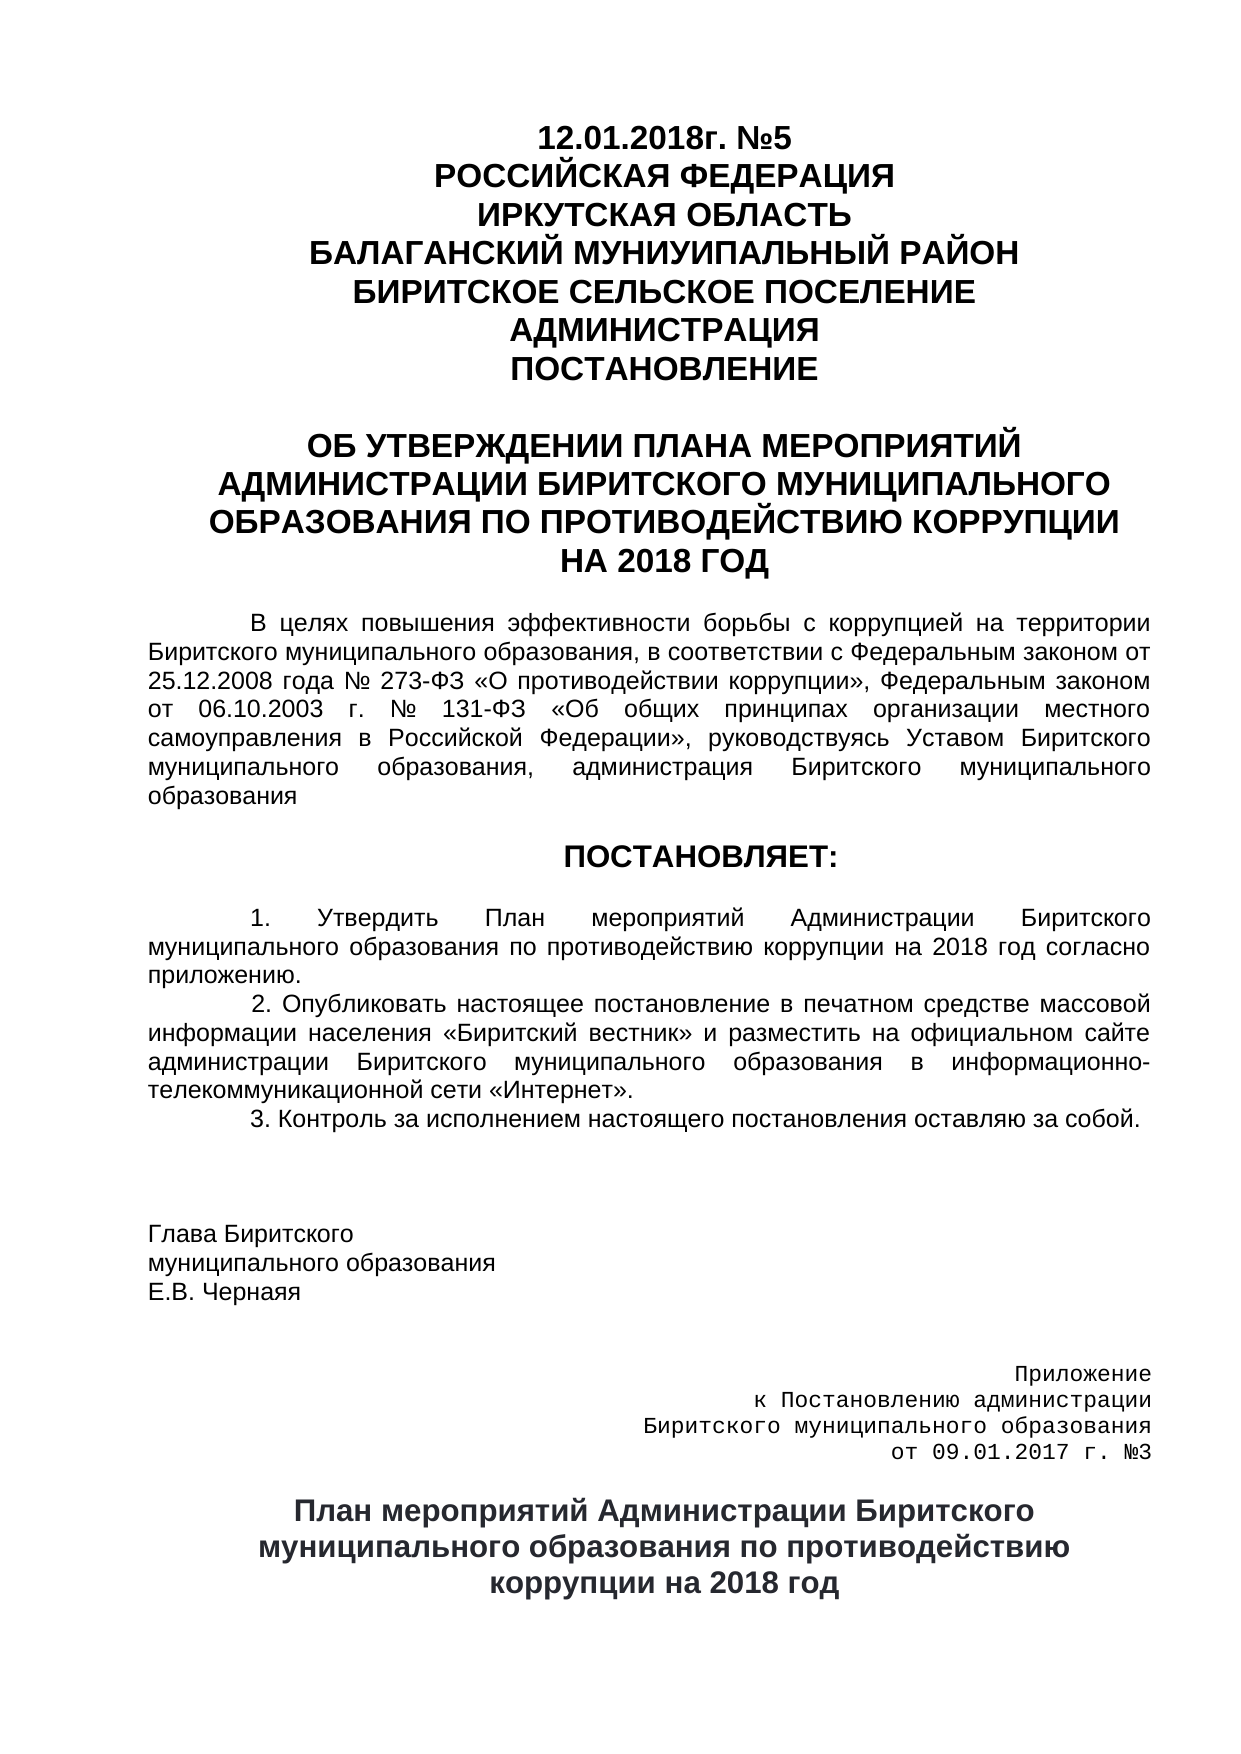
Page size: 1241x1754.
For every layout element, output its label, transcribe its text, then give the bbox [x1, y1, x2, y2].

text ПОСТАНОВЛЕНИЕ [177, 349, 1152, 387]
text АДМИНИСТРАЦИЯ [177, 310, 1152, 349]
text ИРКУТСКАЯ ОБЛАСТЬ [177, 195, 1152, 233]
text 3. Контроль за исполнением настоящего постановления оставляю за собой. [177, 1104, 1152, 1133]
text муниципального образования [148, 1248, 1152, 1277]
text 12.01.2018г. №5 [177, 118, 1152, 157]
text В целях повышения эффективности борьбы с коррупцией на территории Биритского муниципального образования, в соответствии с Федеральным законом от 25.12.2008 года № 273-ФЗ «О противодействии коррупции», Федеральным законом от 06.10.2003 г. № 131-ФЗ «Об общих принципах организации местного самоуправления в Российской Федерации», руководствуясь Уставом Биритского муниципального образования, администрация Биритского муниципального образования [148, 608, 1152, 809]
text Приложение [177, 1363, 1152, 1389]
subtitle План мероприятий Администрации Биритского муниципального образования по противодействию коррупции на 2018 год [177, 1492, 1152, 1600]
text от 09.01.2017 г. №3 [177, 1441, 1152, 1467]
text РОССИЙСКАЯ ФЕДЕРАЦИЯ [177, 157, 1152, 195]
text 2. Опубликовать настоящее постановление в печатном средстве массовой информации населения «Биритский вестник» и разместить на официальном сайте администрации Биритского муниципального образования в информационно- телекоммуникационной сети «Интернет». [148, 989, 1152, 1104]
text к Постановлению администрации [177, 1389, 1152, 1415]
text БИРИТСКОЕ СЕЛЬСКОЕ ПОСЕЛЕНИЕ [177, 272, 1152, 310]
text 1. Утвердить План мероприятий Администрации Биритского муниципального образования по противодействию коррупции на 2018 год согласно приложению. [148, 903, 1152, 989]
text НА 2018 ГОД [177, 541, 1152, 579]
text ПОСТАНОВЛЯЕТ: [177, 838, 1152, 874]
text Е.В. Чернаяя [148, 1277, 1152, 1305]
text БАЛАГАНСКИЙ МУНИУИПАЛЬНЫЙ РАЙОН [177, 233, 1152, 272]
text Биритского муниципального образования [177, 1415, 1152, 1441]
text ОБ УТВЕРЖДЕНИИ ПЛАНА МЕРОПРИЯТИЙ АДМИНИСТРАЦИИ БИРИТСКОГО МУНИЦИПАЛЬНОГО ОБРАЗОВАНИЯ ПО ПРОТИВОДЕЙСТВИЮ КОРРУПЦИИ [177, 426, 1152, 541]
text Глава Биритского [148, 1219, 1152, 1248]
